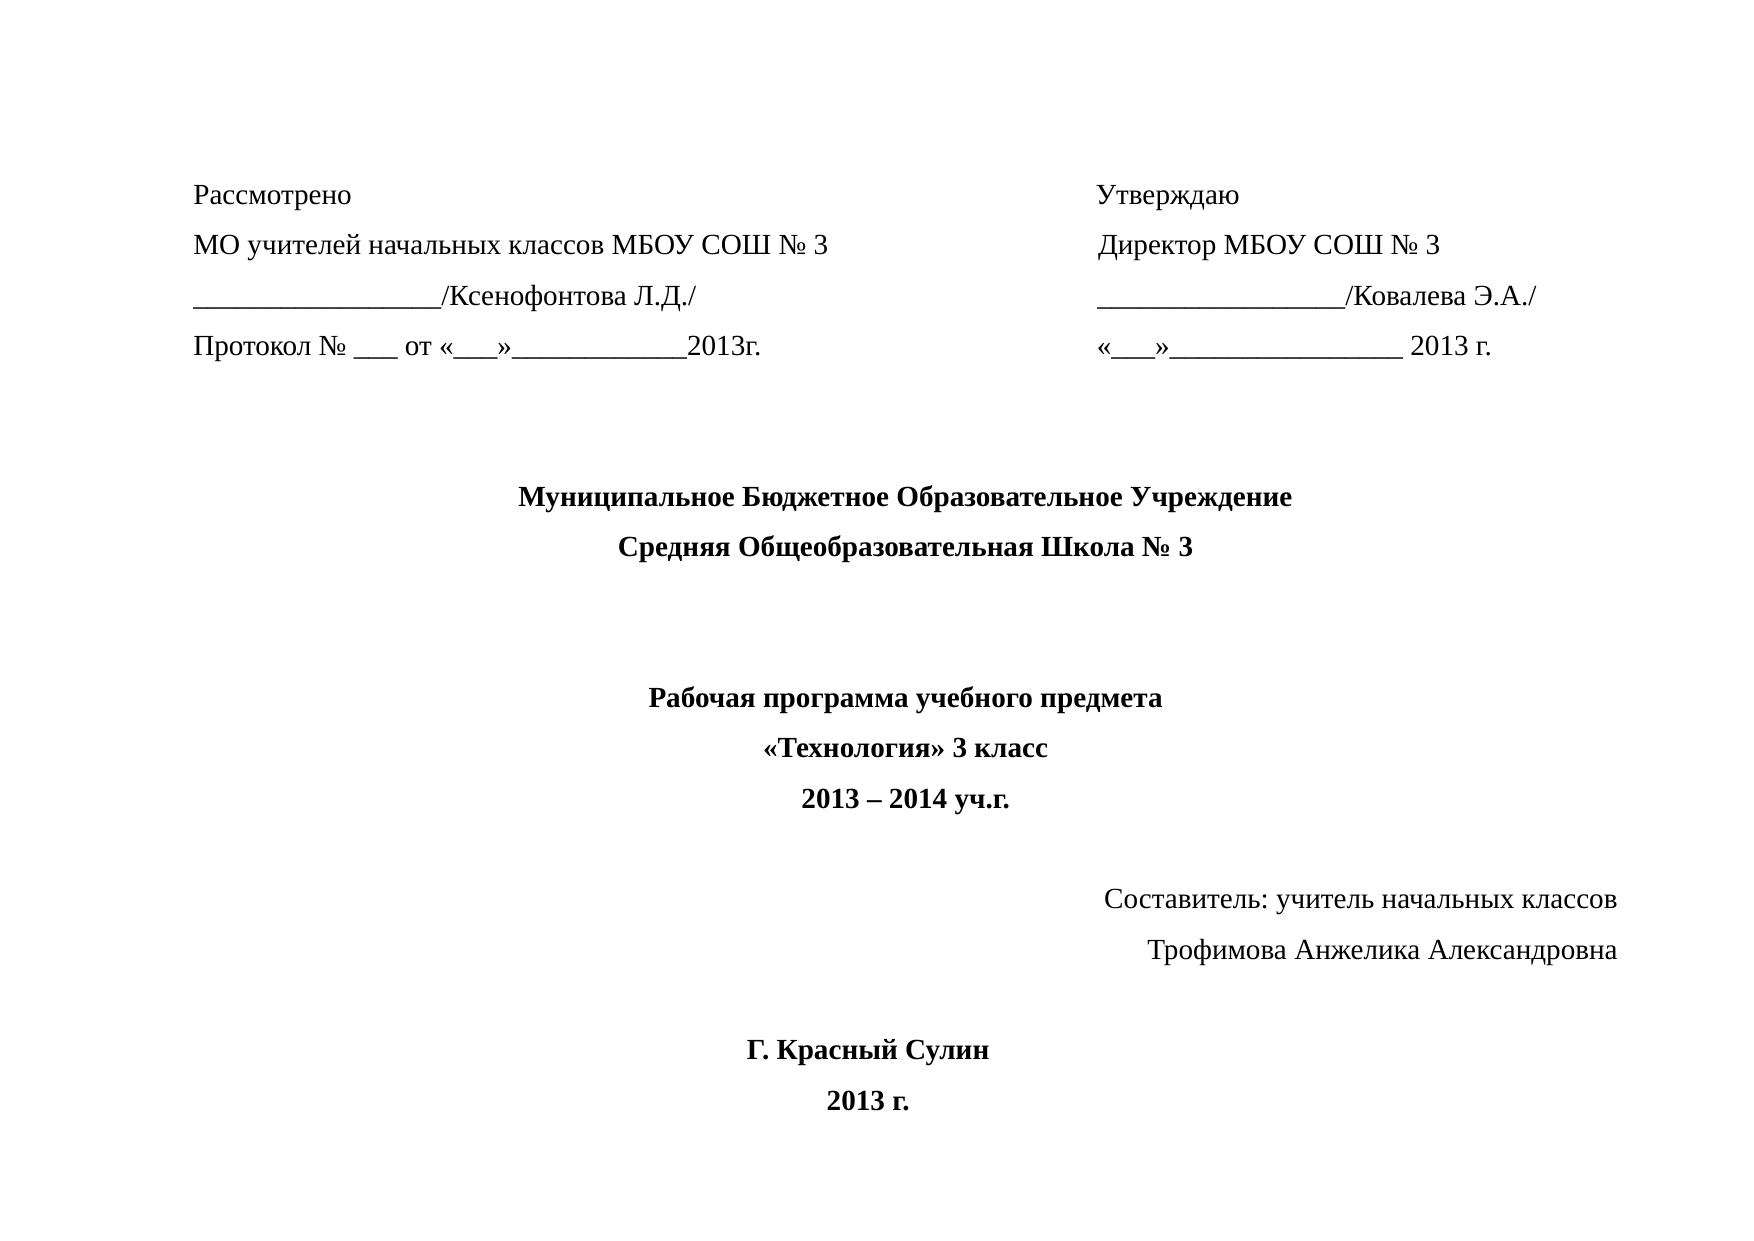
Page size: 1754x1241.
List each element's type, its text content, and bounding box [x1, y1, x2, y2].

text Средняя Общеобразовательная Школа № 3 [118, 529, 1618, 563]
text 2013 г. [118, 1083, 1618, 1116]
text МО учителей начальных классов МБОУ СОШ № 3 Директор МБОУ СОШ № 3 [118, 227, 1618, 261]
text Составитель: учитель начальных классов [118, 882, 1618, 915]
text Г. Красный Сулин [118, 1032, 1618, 1066]
text «Технология» 3 класс [118, 731, 1618, 764]
text _________________/Ксенофонтова Л.Д./ _________________/Ковалева Э.А./ [118, 278, 1618, 311]
text Рассмотрено Утверждаю [118, 177, 1618, 211]
text Рабочая программа учебного предмета [118, 680, 1618, 714]
text 2013 – 2014 уч.г. [118, 781, 1618, 814]
text Трофимова Анжелика Александровна [118, 932, 1618, 965]
text Муниципальное Бюджетное Образовательное Учреждение [118, 479, 1618, 513]
text Протокол № ___ от «___»____________2013г. «___»________________ 2013 г. [118, 328, 1618, 362]
